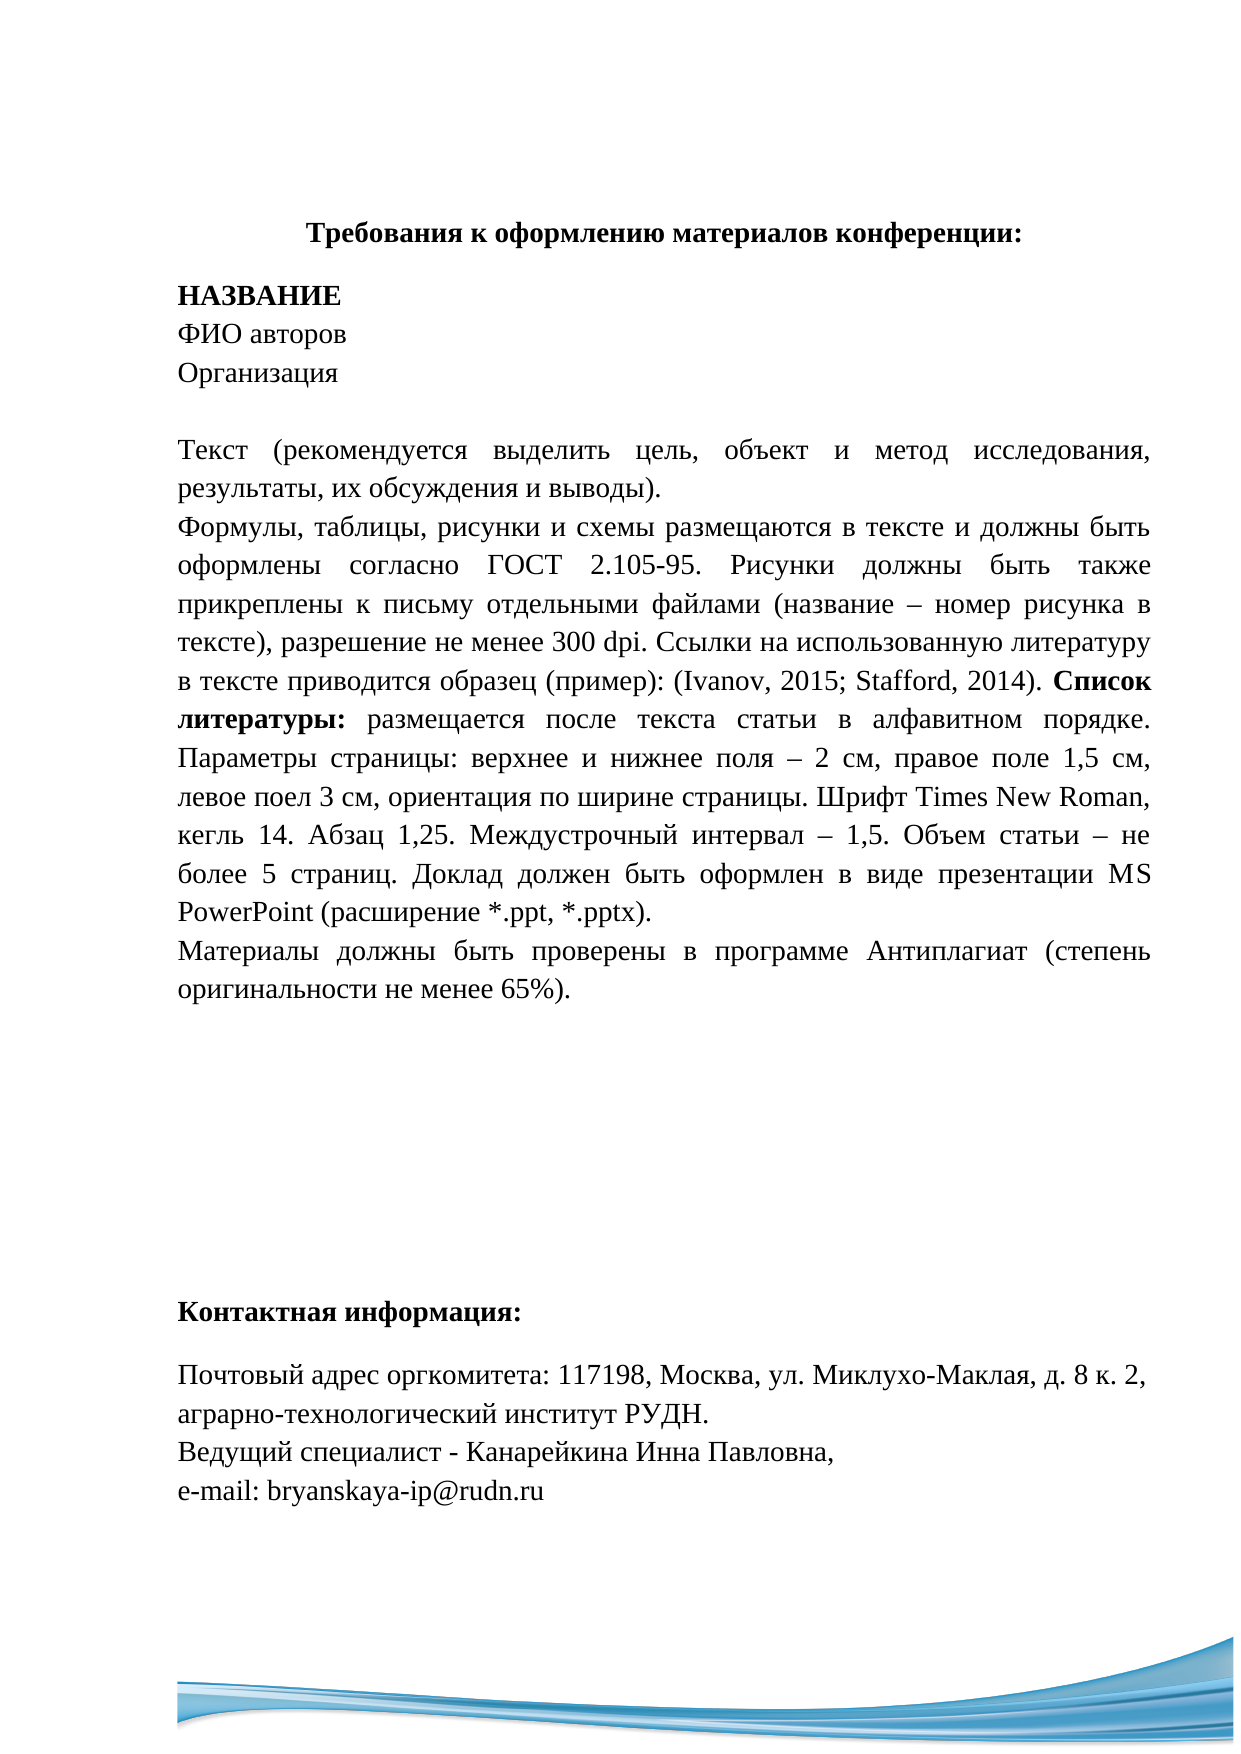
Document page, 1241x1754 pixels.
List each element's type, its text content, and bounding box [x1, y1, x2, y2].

text Формулы, таблицы, рисунки и схемы размещаются в тексте и должны быть оформлены согласно ГОСТ 2.105-95. Рисунки должны быть также прикреплены к письму отдельными файлами (название – номер рисунка в тексте), разрешение не менее 300 dpi. Ссылки на использованную литературу в тексте приводится образец (пример): (Ivanov, 2015; Stafford, 2014). Список литературы: размещается после текста статьи в алфавитном порядке. Параметры страницы: верхнее и нижнее поля – 2 см, правое поле 1,5 см, левое поел 3 см, ориентация по ширине страницы. Шрифт Times New Roman, кегль 14. Абзац 1,25. Междустрочный интервал – 1,5. Объем статьи – не более 5 страниц. Доклад должен быть оформлен в виде презентации MS PowerPoint (расширение *.ppt, *.pptx). [177, 509, 1152, 928]
text Материалы должны быть проверены в программе Антиплагиат (степень оригинальности не менее 65%). [177, 933, 1152, 1005]
text Почтовый адрес оргкомитета: 117198, Москва, ул. Миклухо-Маклая, д. 8 к. 2, аграрно-технологический институт РУДН. [177, 1357, 1152, 1429]
text Ведущий специалист - Канарейкина Инна Павловна, [177, 1434, 1152, 1468]
text Текст (рекомендуется выделить цель, объект и метод исследования, результаты, их обсуждения и выводы). [177, 432, 1152, 504]
text Требования к оформлению материалов конференции: [177, 215, 1152, 248]
text Контактная информация: [177, 1294, 1152, 1328]
text ФИО авторов [177, 316, 1152, 350]
text Организация [177, 355, 1152, 388]
text НАЗВАНИЕ [177, 278, 1152, 311]
text e-mail: bryanskaya-ip@rudn.ru [177, 1473, 1152, 1506]
picture [177, 1635, 1234, 1748]
